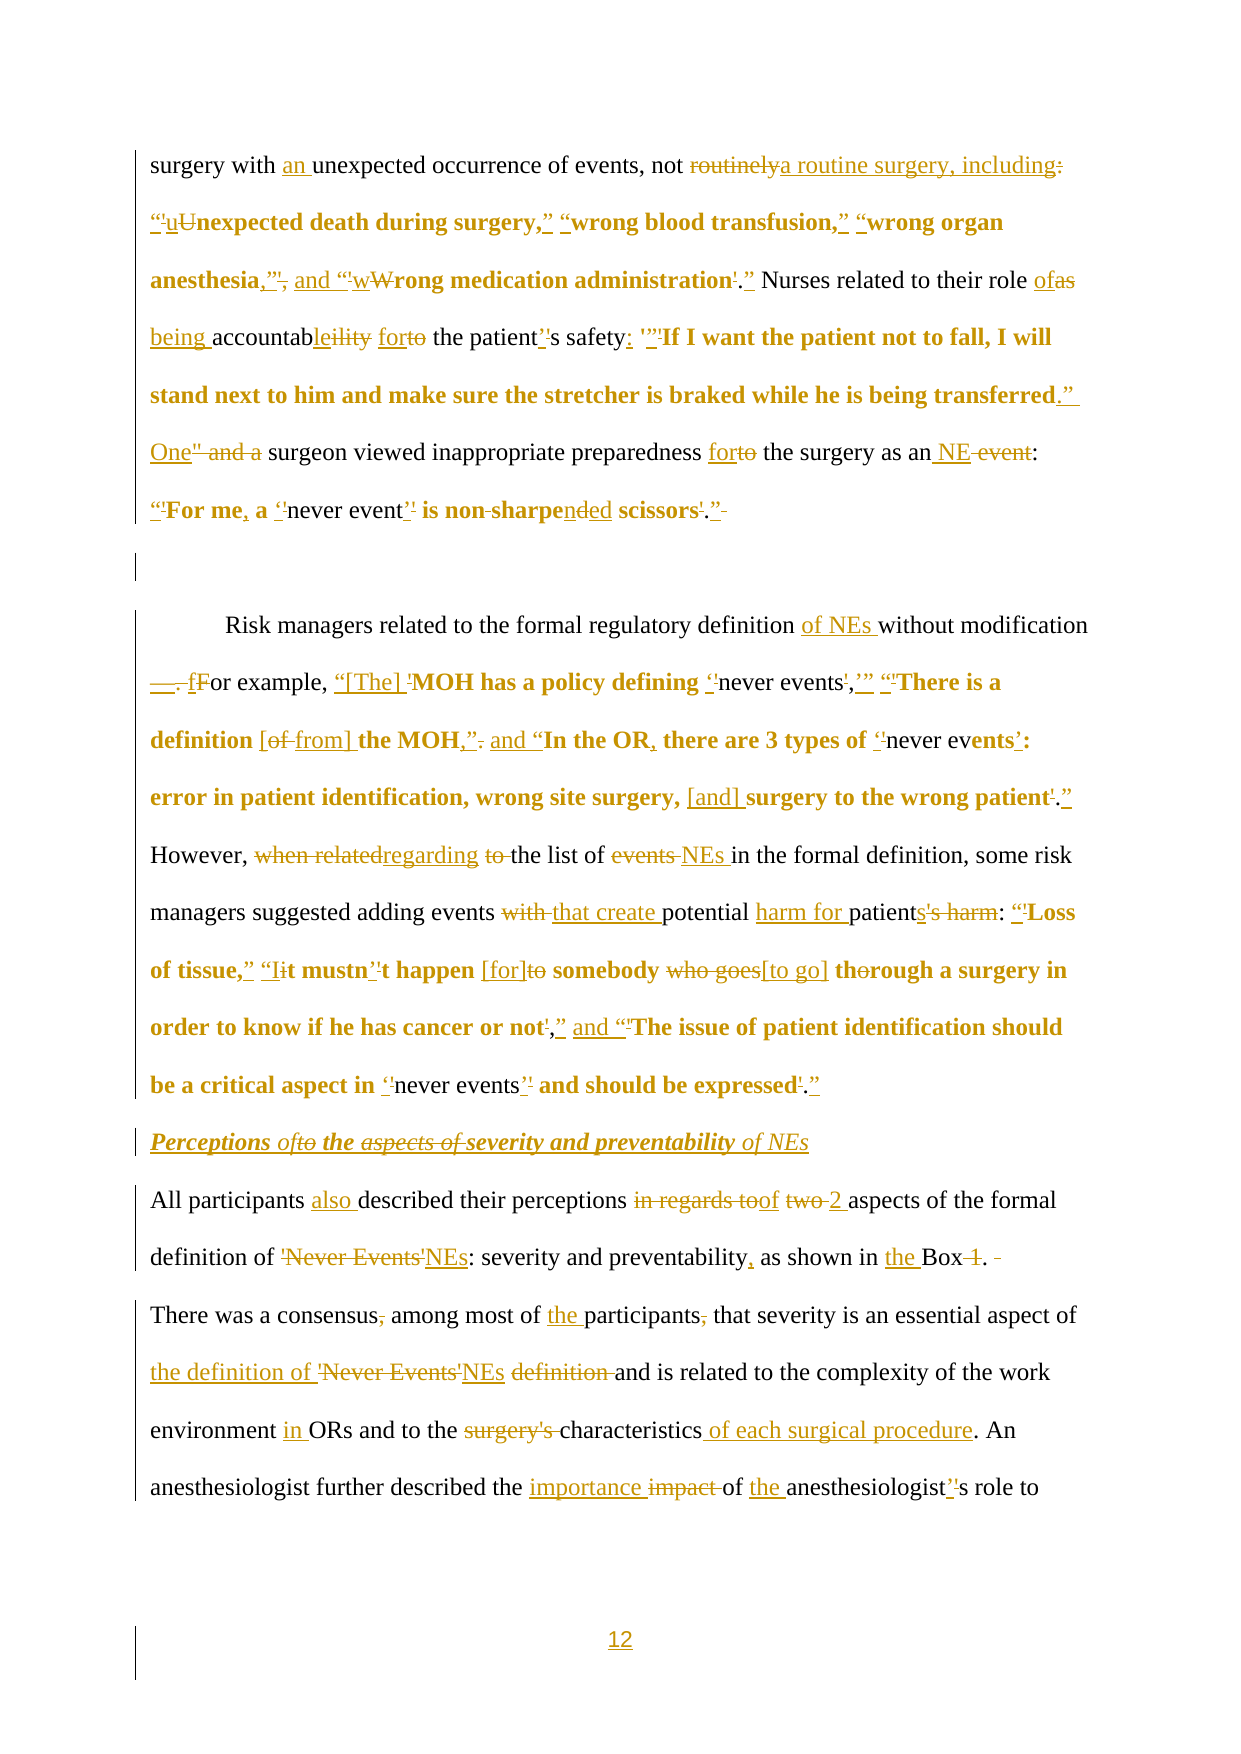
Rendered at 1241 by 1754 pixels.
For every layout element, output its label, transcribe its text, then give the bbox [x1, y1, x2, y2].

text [150, 150, 1090, 524]
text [150, 1300, 1090, 1501]
text All participants described their perceptions aspects of the formal definition of : severity and preventability as shown in Box. [150, 1185, 1090, 1271]
text Risk managers related to the formal regulatory definition without modificationor example, MOH has a policy defining never events, There is a definition the MOH In the OR there are 3 types of never events: error in patient identification, wrong site surgery, surgery to the wrong patient. However, the list of in the formal definition, some risk managers suggested adding events potential patient: Loss of tissue, t mustnt happen somebody through a surgery in order to know if he has cancer or not, The issue of patient identification should be a critical aspect in never events and should be expressed. [150, 610, 1090, 1099]
text Perceptions the severity and preventability [150, 1127, 1090, 1156]
